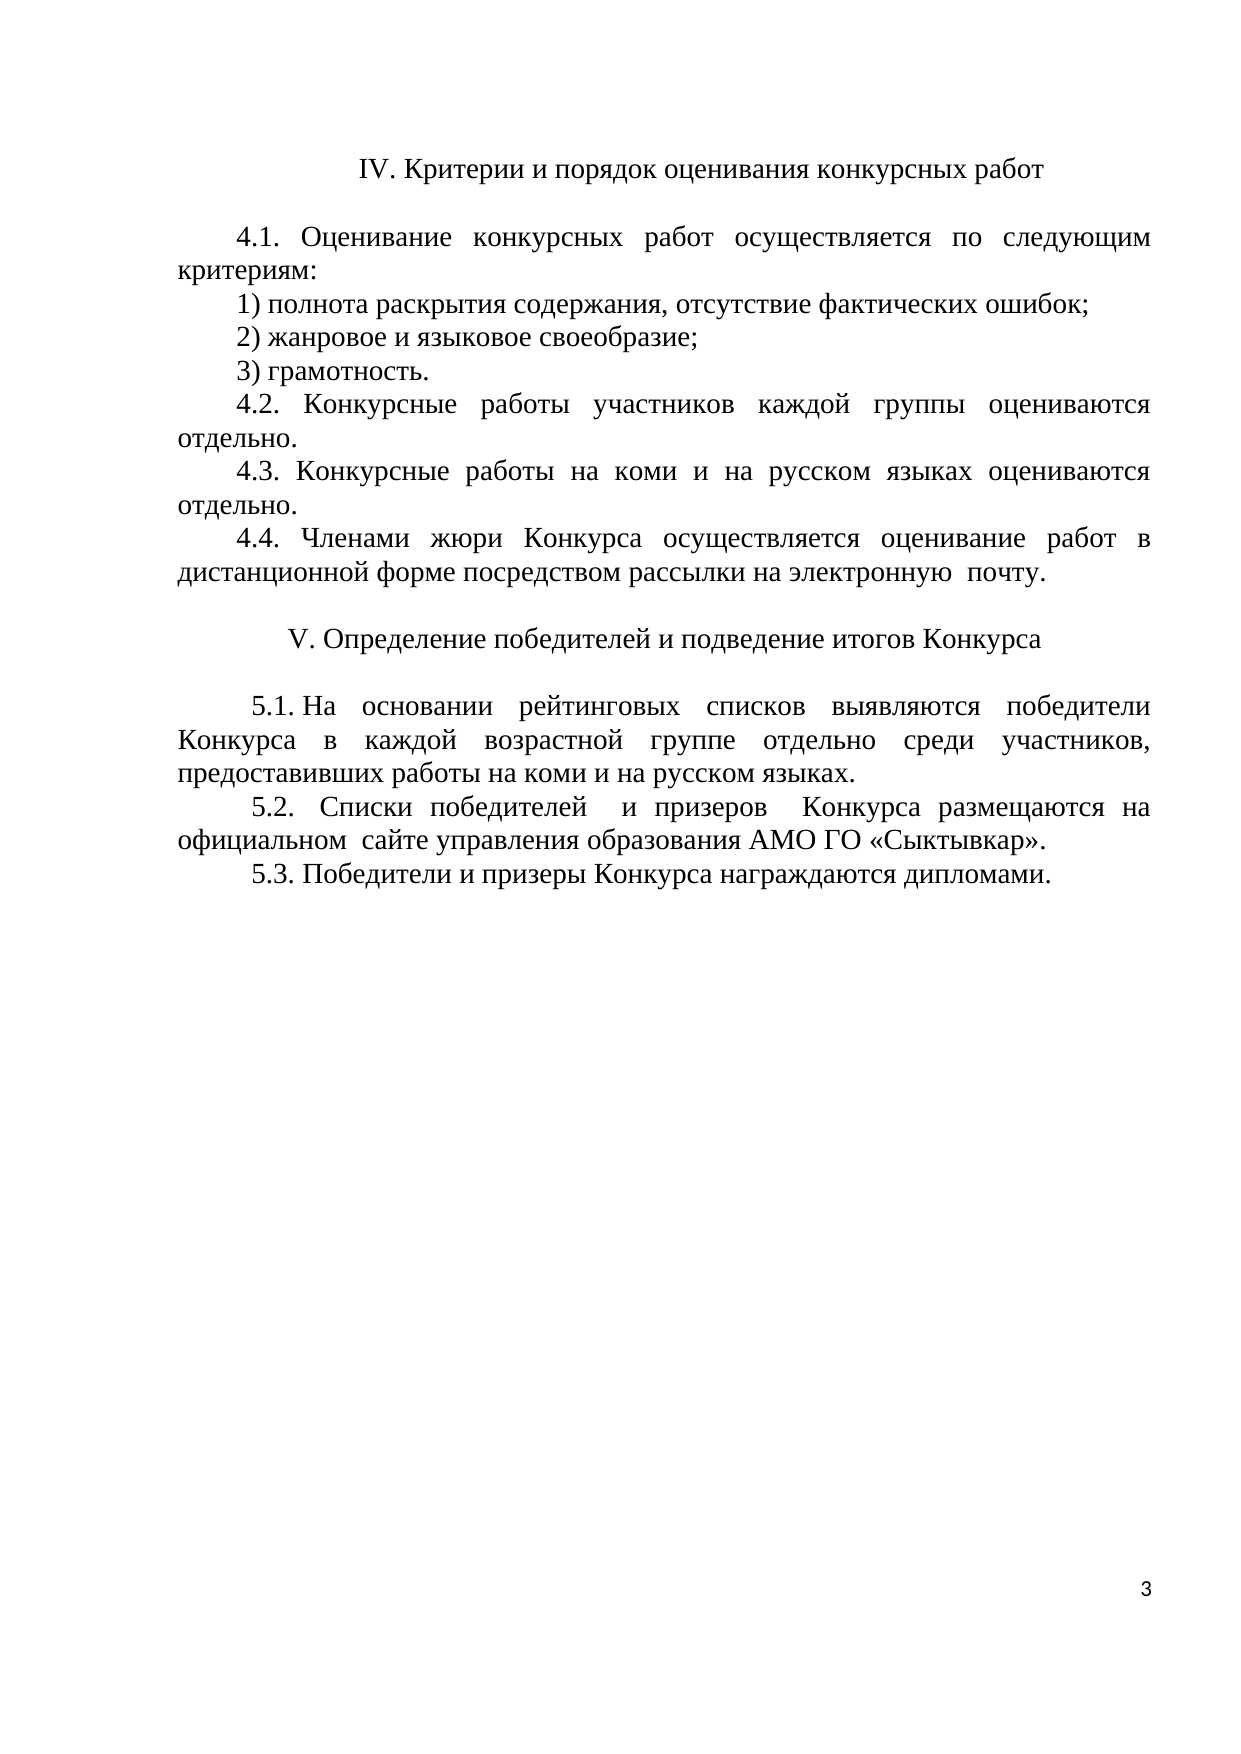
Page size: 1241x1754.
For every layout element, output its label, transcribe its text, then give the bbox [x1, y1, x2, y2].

text 5.3. Победители и призеры Конкурса награждаются дипломами. [177, 856, 1152, 889]
text 4.4. Членами жюри Конкурса осуществляется оценивание работ в дистанционной форме посредством рассылки на электронную почту. [177, 521, 1152, 588]
text 3) грамотность. [177, 353, 1152, 386]
text IV. Критерии и порядок оценивания конкурсных работ [177, 152, 1152, 185]
text V. Определение победителей и подведение итогов Конкурса [177, 621, 1152, 655]
text 4.1. Оценивание конкурсных работ осуществляется по следующим критериям: [177, 219, 1152, 286]
text 4.2. Конкурсные работы участников каждой группы оцениваются отдельно. [177, 386, 1152, 453]
text 5.1. На основании рейтинговых списков выявляются победители Конкурса в каждой возрастной группе отдельно среди участников, предоставивших работы на коми и на русском языках. [177, 688, 1152, 789]
text 2) жанровое и языковое своеобразие; [177, 319, 1152, 353]
text 4.3. Конкурсные работы на коми и на русском языках оцениваются отдельно. [177, 453, 1152, 521]
text 5.2. Списки победителей и призеров Конкурса размещаются на официальном сайте управления образования АМО ГО «Сыктывкар». [177, 789, 1152, 856]
text 1) полнота раскрытия содержания, отсутствие фактических ошибок; [177, 286, 1152, 319]
